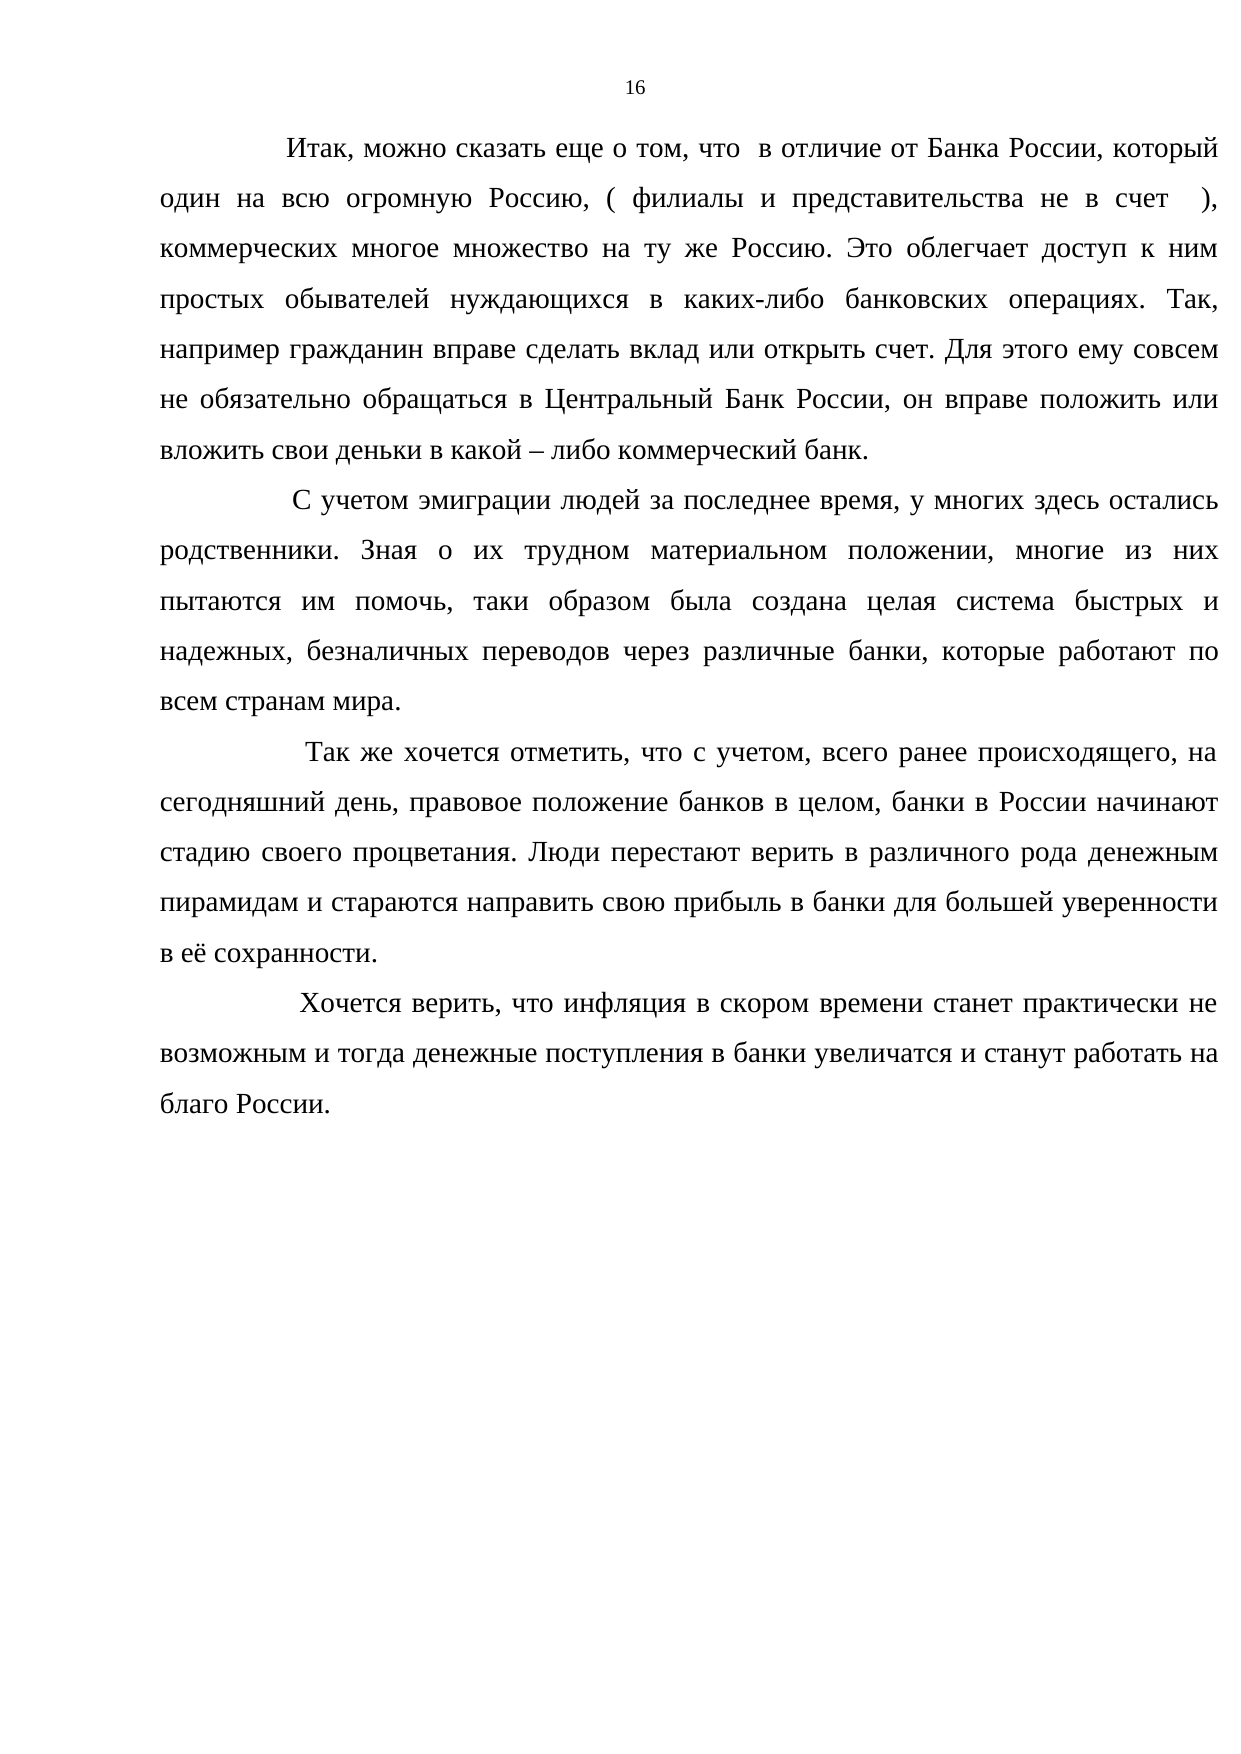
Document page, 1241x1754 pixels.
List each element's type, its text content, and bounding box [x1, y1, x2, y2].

text Так же хочется отметить, что с учетом, всего ранее происходящего, на сегодняшний день, правовое положение банков в целом, банки в России начинают стадию своего процветания. Люди перестают верить в различного рода денежным пирамидам и стараются направить свою прибыль в банки для большей уверенности в её сохранности. [159, 734, 1220, 968]
text Хочется верить, что инфляция в скором времени станет практически не возможным и тогда денежные поступления в банки увеличатся и станут работать на благо России. [159, 985, 1220, 1119]
text Итак, можно сказать еще о том, что в отличие от Банка России, который один на всю огромную Россию, ( филиалы и представительства не в счет ), коммерческих многое множество на ту же Россию. Это облегчает доступ к ним простых обывателей нуждающихся в каких-либо банковских операциях. Так, например гражданин вправе сделать вклад или открыть счет. Для этого ему совсем не обязательно обращаться в Центральный Банк России, он вправе положить или вложить свои деньки в какой – либо коммерческий банк. [159, 130, 1220, 465]
text С учетом эмиграции людей за последнее время, у многих здесь остались родственники. Зная о их трудном материальном положении, многие из них пытаются им помочь, таки образом была создана целая система быстрых и надежных, безналичных переводов через различные банки, которые работают по всем странам мира. [159, 482, 1220, 717]
